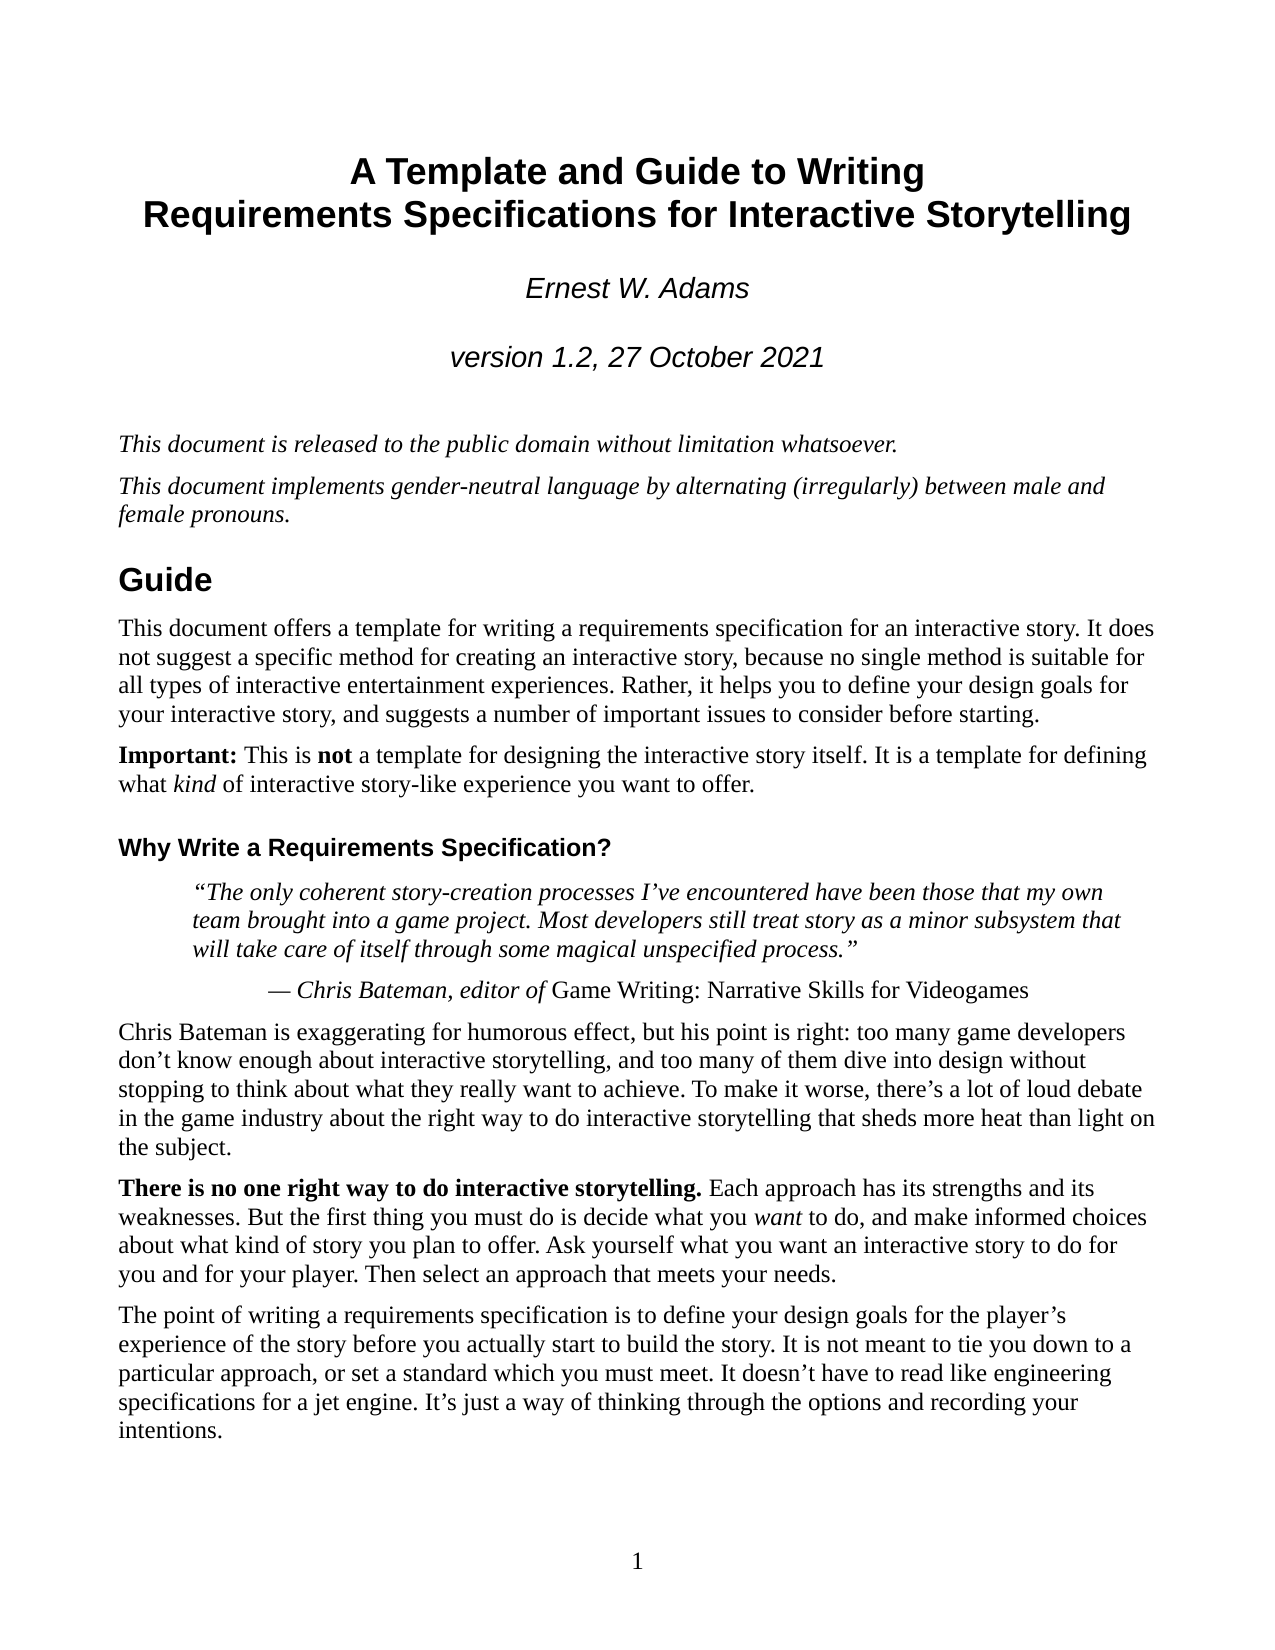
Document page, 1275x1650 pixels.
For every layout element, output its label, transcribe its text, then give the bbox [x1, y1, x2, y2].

text This document is released to the public domain without limitation whatsoever. [118, 429, 1157, 458]
subtitle Guide [118, 559, 1157, 598]
subtitle Why Write a Requirements Specification? [118, 833, 1157, 862]
title A Template and Guide to Writing Requirements Specifications for Interactive Storytelling [118, 149, 1157, 236]
subtitle version 1.2, 27 October 2021 [118, 340, 1157, 373]
text “The only coherent story-creation processes I’ve encountered have been those that my own team brought into a game project. Most developers still treat story as a minor subsystem that will take care of itself through some magical unspecified process.” [192, 877, 1157, 963]
subtitle Ernest W. Adams [118, 271, 1157, 304]
text This document implements gender-neutral language by alternating (irregularly) between male and female pronouns. [118, 471, 1157, 528]
text Chris Bateman is exaggerating for humorous effect, but his point is right: too many game developers don’t know enough about interactive storytelling, and too many of them dive into design without stopping to think about what they really want to achieve. To make it worse, there’s a lot of loud debate in the game industry about the right way to do interactive storytelling that sheds more heat than light on the subject. [118, 1017, 1157, 1160]
text There is no one right way to do interactive storytelling. Each approach has its strengths and its weaknesses. But the first thing you must do is decide what you want to do, and make informed choices about what kind of story you plan to offer. Ask yourself what you want an interactive story to do for you and for your player. Then select an approach that meets your needs. [118, 1173, 1157, 1288]
text Important: This is not a template for designing the interactive story itself. It is a template for defining what kind of interactive story-like experience you want to offer. [118, 740, 1157, 798]
text The point of writing a requirements specification is to define your design goals for the player’s experience of the story before you actually start to build the story. It is not meant to tie you down to a particular approach, or set a standard which you must meet. It doesn’t have to read like engineering specifications for a jet engine. It’s just a way of thinking through the options and recording your intentions. [118, 1300, 1157, 1444]
text — Chris Bateman, editor of Game Writing: Narrative Skills for Videogames [268, 975, 1157, 1004]
text This document offers a template for writing a requirements specification for an interactive story. It does not suggest a specific method for creating an interactive story, because no single method is suitable for all types of interactive entertainment experiences. Rather, it helps you to define your design goals for your interactive story, and suggests a number of important issues to consider before starting. [118, 613, 1157, 728]
